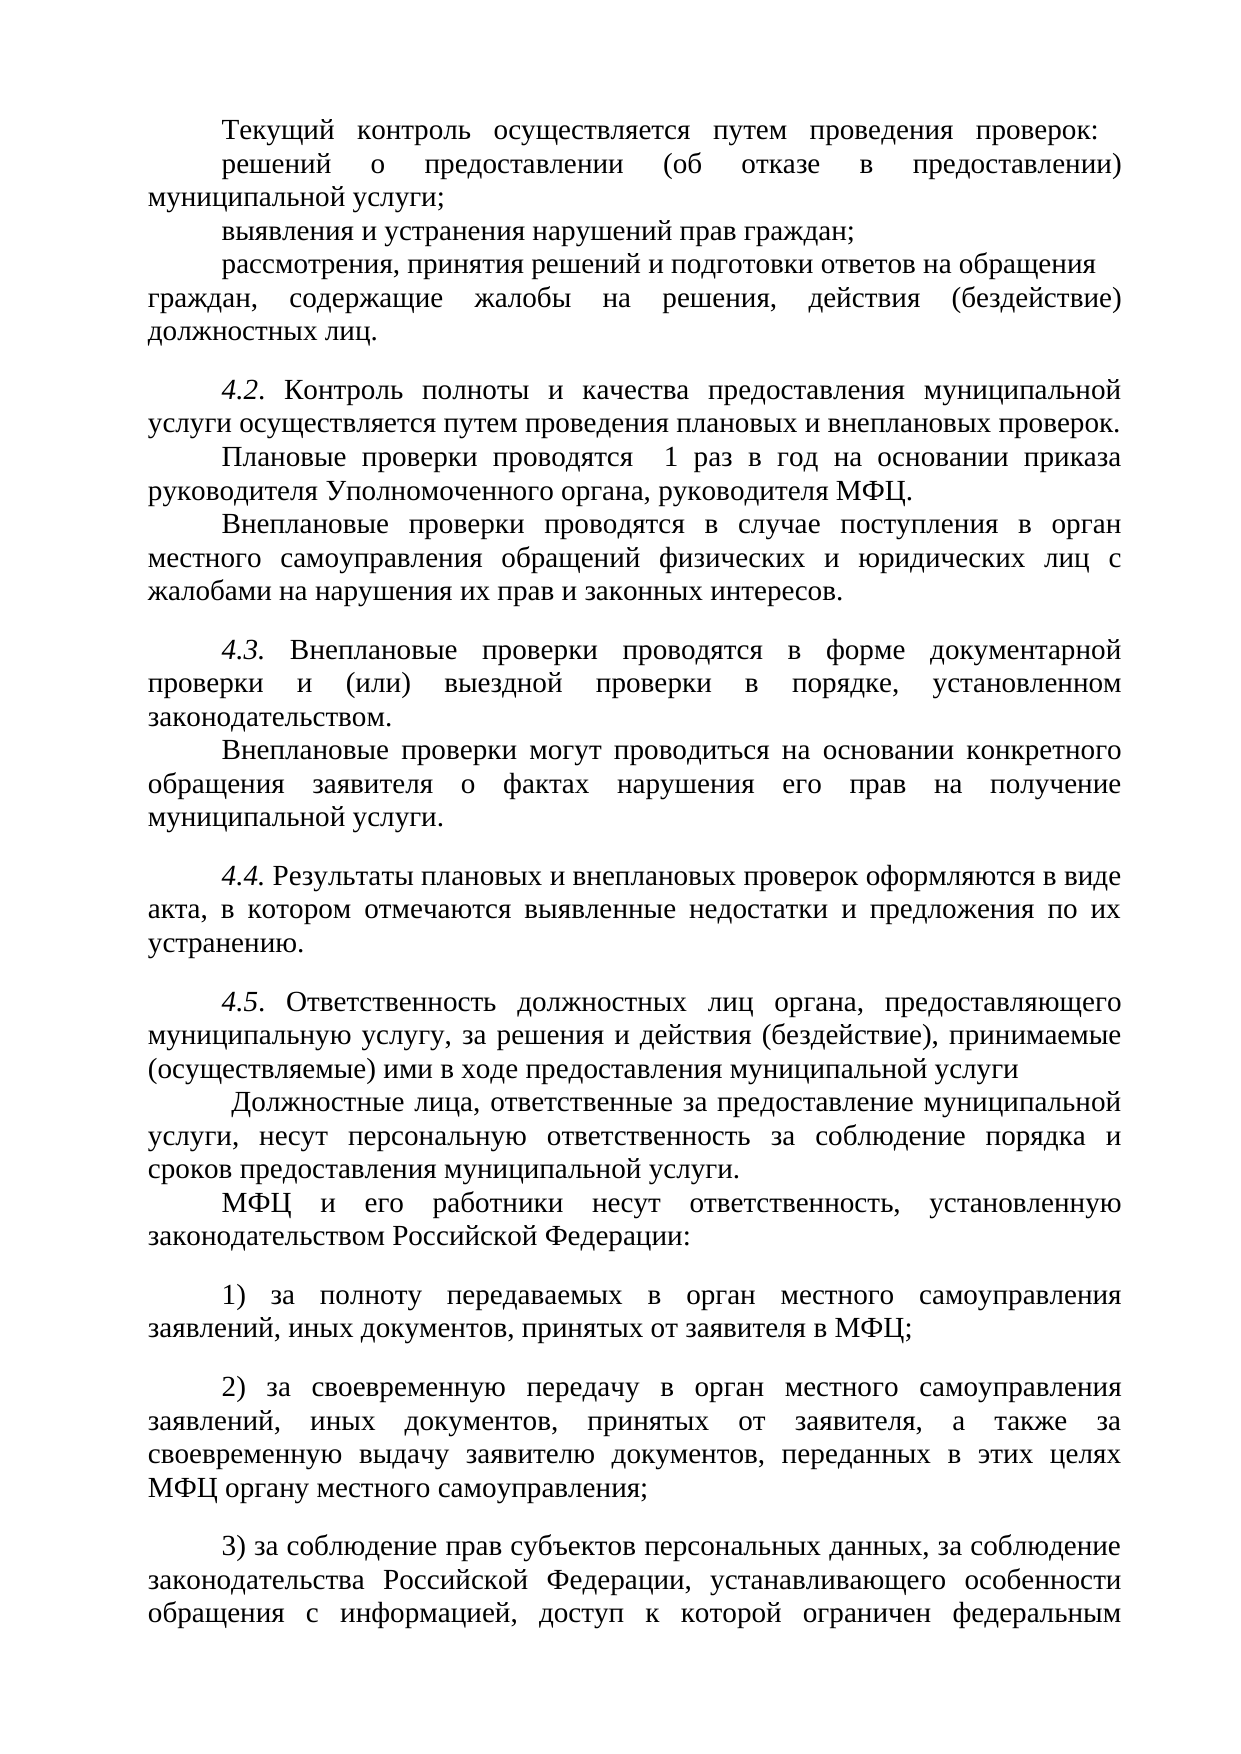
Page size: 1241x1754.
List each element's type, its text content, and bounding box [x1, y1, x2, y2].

text МФЦ и его работники несут ответственность, установленную законодательством Российской Федерации: [148, 1185, 1122, 1252]
text 4.2. Контроль полноты и качества предоставления муниципальной услуги осуществляется путем проведения плановых и внеплановых проверок. [148, 372, 1122, 439]
text Текущий контроль осуществляется путем проведения проверок: решений о предоставлении (об отказе в предоставлении) муниципальной услуги; [148, 112, 1122, 213]
text 1) за полноту передаваемых в орган местного самоуправления заявлений, иных документов, принятых от заявителя в МФЦ; [148, 1277, 1122, 1344]
text Внеплановые проверки могут проводиться на основании конкретного обращения заявителя о фактах нарушения его прав на получение муниципальной услуги. [148, 732, 1122, 833]
text выявления и устранения нарушений прав граждан; [148, 213, 1122, 246]
text рассмотрения, принятия решений и подготовки ответов на обращения [148, 246, 1122, 280]
text Плановые проверки проводятся 1 раз в год на основании приказа руководителя Уполномоченного органа, руководителя МФЦ. [148, 439, 1122, 506]
text 4.5. Ответственность должностных лиц органа, предоставляющего муниципальную услугу, за решения и действия (бездействие), принимаемые (осуществляемые) ими в ходе предоставления муниципальной услуги [148, 984, 1122, 1084]
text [148, 1528, 1122, 1629]
text 2) за своевременную передачу в орган местного самоуправления заявлений, иных документов, принятых от заявителя, а также за своевременную выдачу заявителю документов, переданных в этих целях МФЦ органу местного самоуправления; [148, 1369, 1122, 1503]
text Должностные лица, ответственные за предоставление муниципальной услуги, несут персональную ответственность за соблюдение порядка и сроков предоставления муниципальной услуги. [148, 1084, 1122, 1185]
text граждан, содержащие жалобы на решения, действия (бездействие) должностных лиц. [148, 280, 1122, 347]
text 4.4. Результаты плановых и внеплановых проверок оформляются в виде акта, в котором отмечаются выявленные недостатки и предложения по их устранению. [148, 858, 1122, 959]
text 4.3. Внеплановые проверки проводятся в форме документарной проверки и (или) выездной проверки в порядке, установленном законодательством. [148, 632, 1122, 732]
text Внеплановые проверки проводятся в случае поступления в орган местного самоуправления обращений физических и юридических лиц с жалобами на нарушения их прав и законных интересов. [148, 506, 1122, 607]
